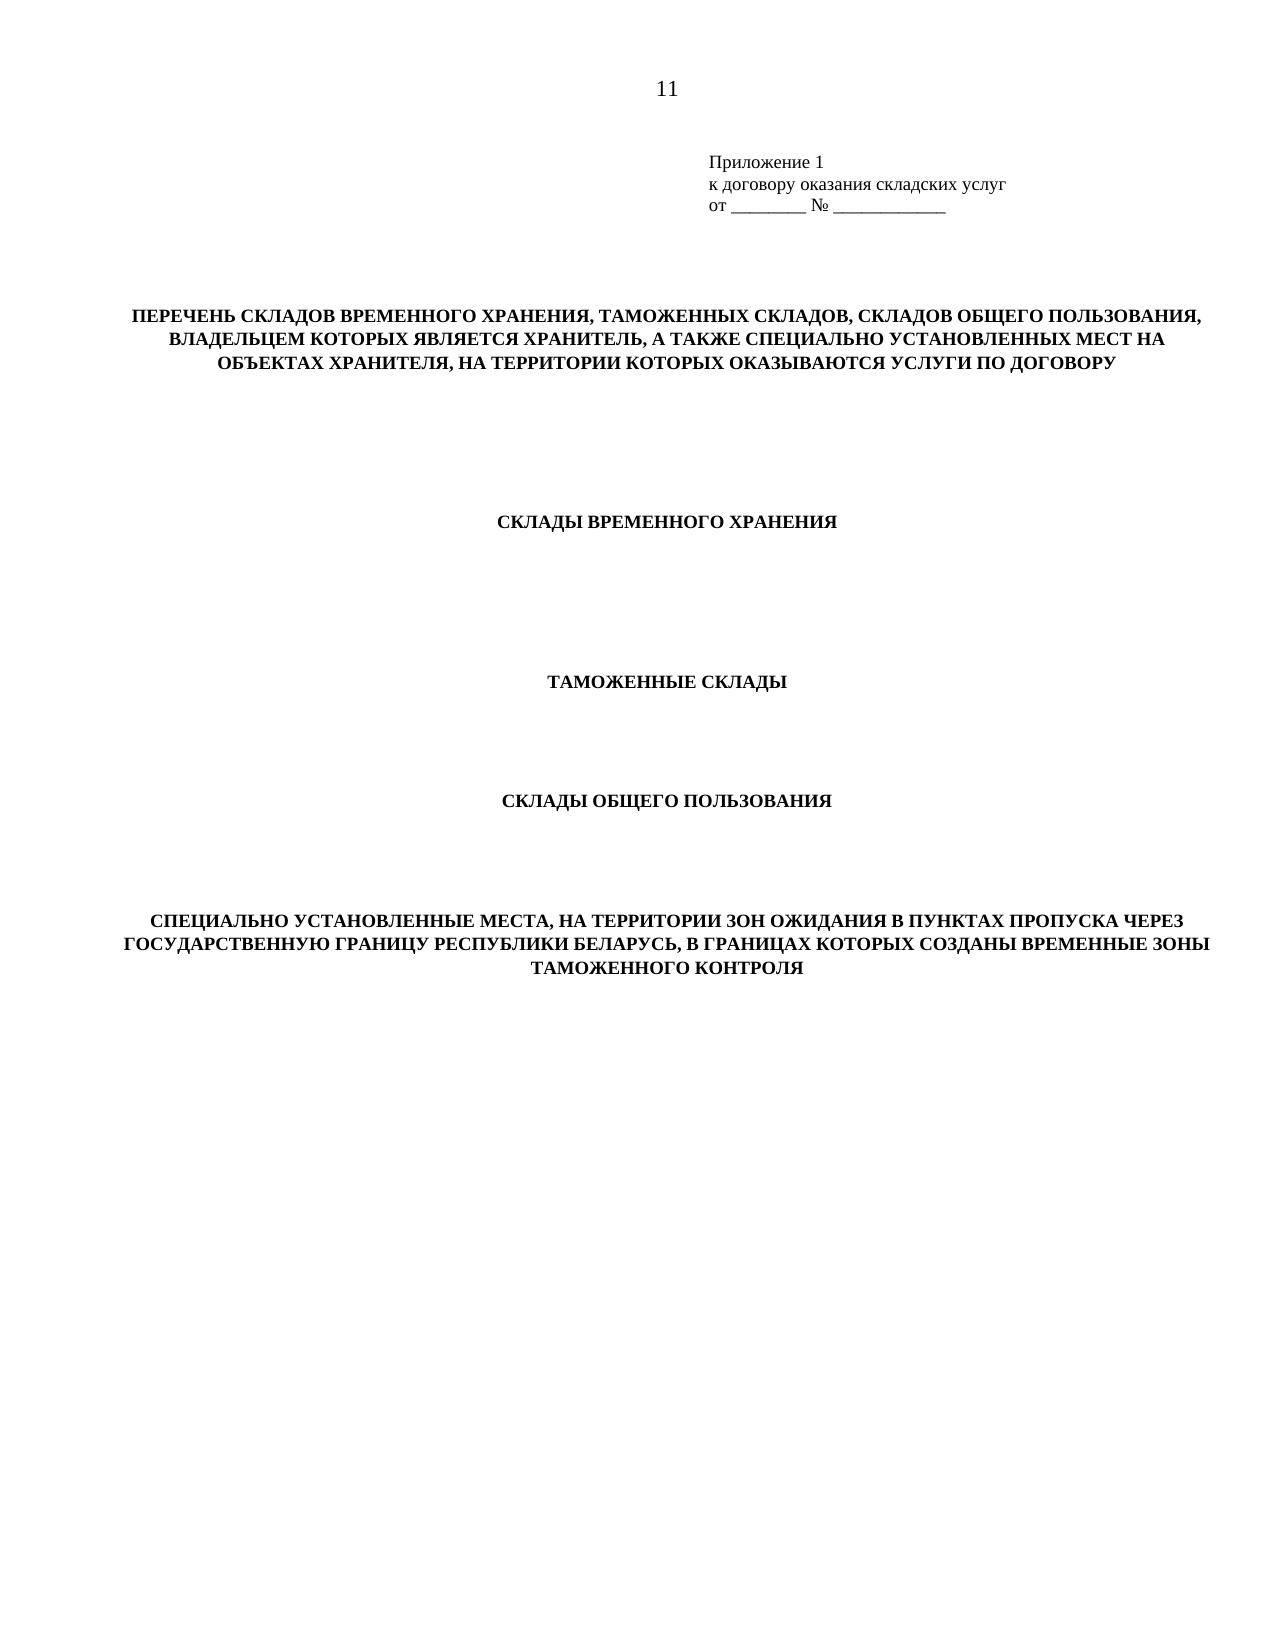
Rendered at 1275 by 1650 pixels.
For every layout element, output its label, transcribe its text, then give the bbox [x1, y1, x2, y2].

text СКЛАДЫ ВРЕМЕННОГО ХРАНЕНИЯ [118, 511, 1216, 533]
text от ________ № ____________ [709, 194, 1216, 216]
text Приложение 1 [709, 151, 1216, 172]
text к договору оказания складских услуг [709, 172, 1216, 194]
text СПЕЦИАЛЬНО УСТАНОВЛЕННЫЕ МЕСТА, НА ТЕРРИТОРИИ ЗОН ОЖИДАНИЯ В ПУНКТАХ ПРОПУСКА ЧЕРЕЗ ГОСУДАРСТВЕННУЮ ГРАНИЦУ РЕСПУБЛИКИ БЕЛАРУСЬ, В ГРАНИЦАХ КОТОРЫХ СОЗДАНЫ ВРЕМЕННЫЕ ЗОНЫ ТАМОЖЕННОГО КОНТРОЛЯ [118, 910, 1216, 978]
text СКЛАДЫ ОБЩЕГО ПОЛЬЗОВАНИЯ [118, 790, 1216, 812]
text ПЕРЕЧЕНЬ СКЛАДОВ ВРЕМЕННОГО ХРАНЕНИЯ, ТАМОЖЕННЫХ СКЛАДОВ, СКЛАДОВ ОБЩЕГО ПОЛЬЗОВАНИЯ, ВЛАДЕЛЬЦЕМ КОТОРЫХ ЯВЛЯЕТСЯ ХРАНИТЕЛЬ, А ТАКЖЕ СПЕЦИАЛЬНО УСТАНОВЛЕННЫХ МЕСТ НА ОБЪЕКТАХ ХРАНИТЕЛЯ, НА ТЕРРИТОРИИ КОТОРЫХ ОКАЗЫВАЮТСЯ УСЛУГИ ПО ДОГОВОРУ [118, 305, 1216, 373]
text ТАМОЖЕННЫЕ СКЛАДЫ [118, 671, 1216, 692]
